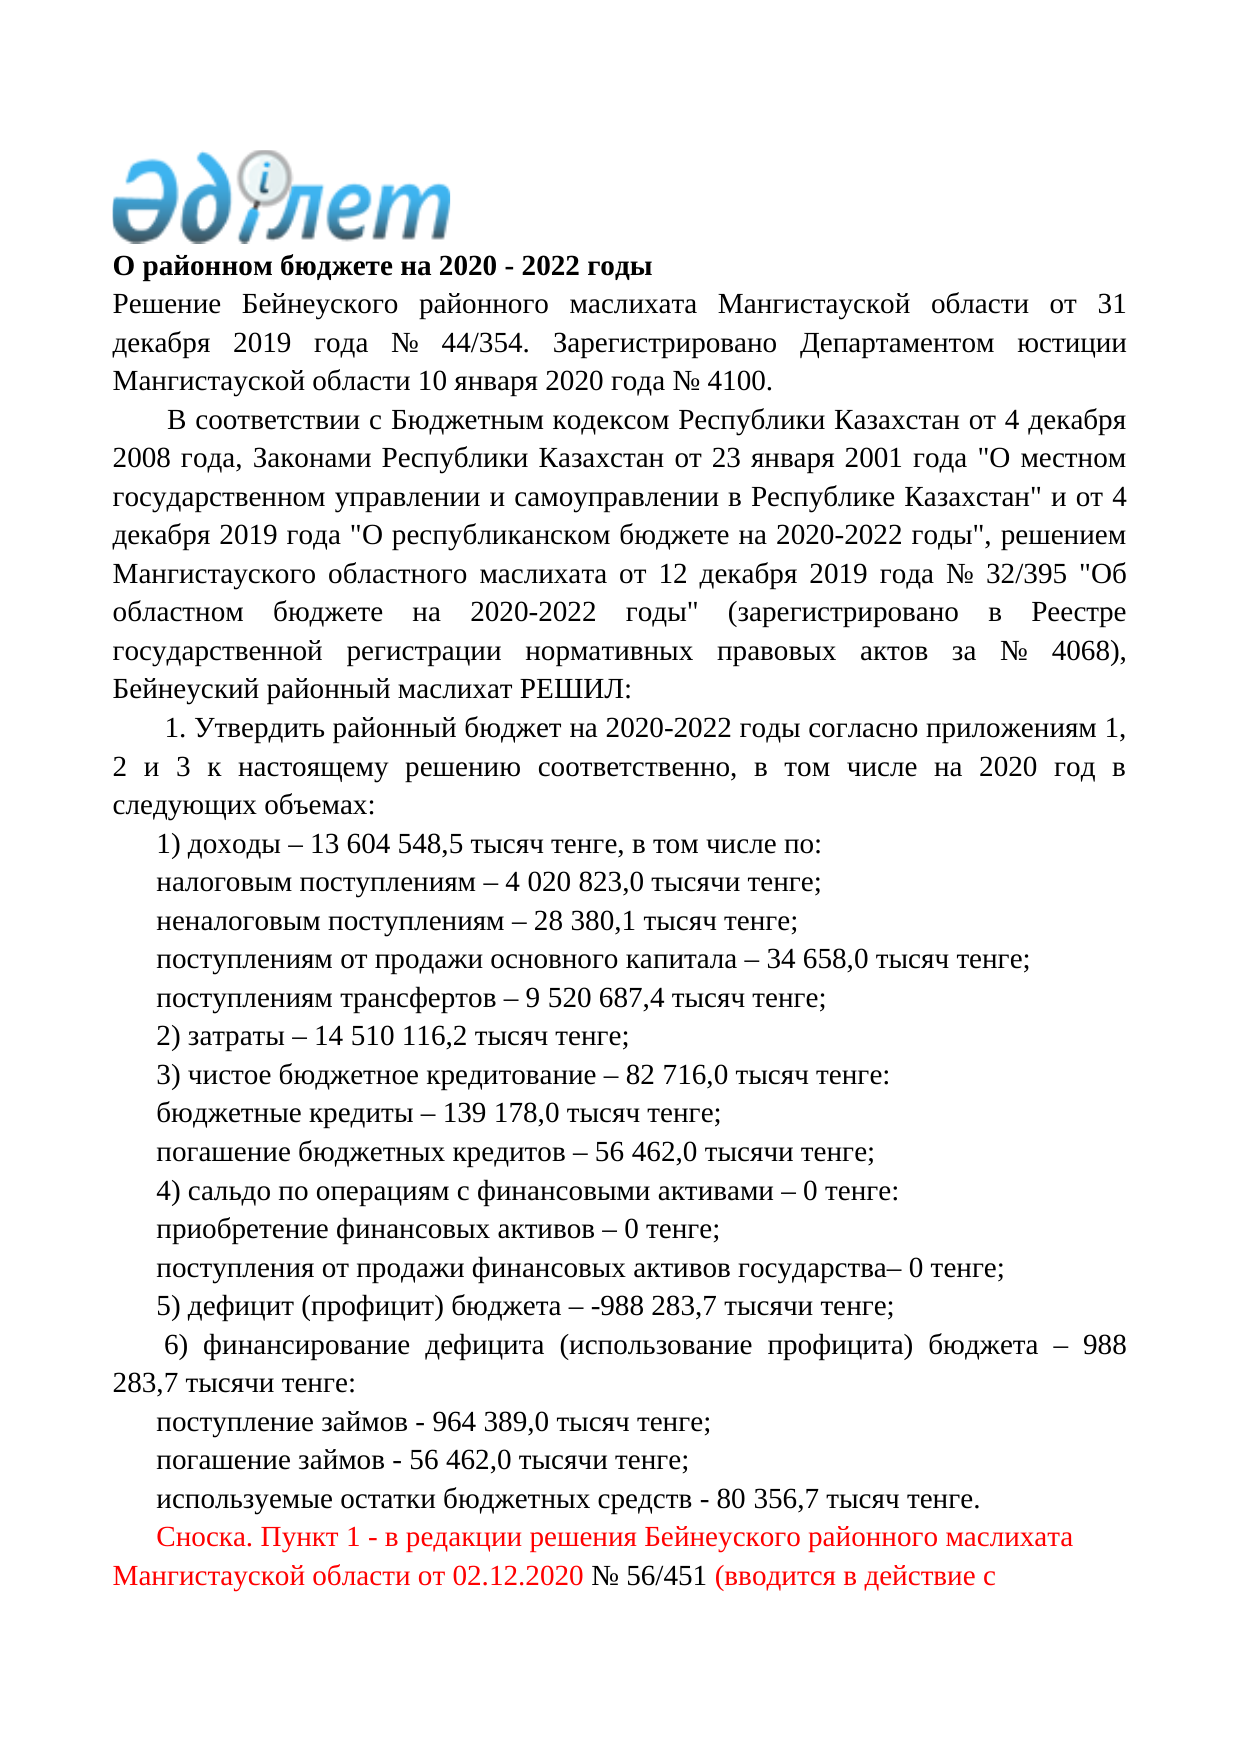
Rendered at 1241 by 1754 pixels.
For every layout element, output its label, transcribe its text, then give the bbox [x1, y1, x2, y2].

text неналоговым поступлениям – 28 380,1 тысяч тенге; [112, 903, 1128, 936]
text используемые остатки бюджетных средств - 80 356,7 тысяч тенге. [112, 1481, 1128, 1514]
text 3) чистое бюджетное кредитование – 82 716,0 тысяч тенге: [112, 1057, 1128, 1091]
text поступлениям трансфертов – 9 520 687,4 тысяч тенге; [112, 980, 1128, 1013]
text поступления от продажи финансовых активов государства– 0 тенге; [112, 1250, 1128, 1283]
text погашение бюджетных кредитов – 56 462,0 тысячи тенге; [112, 1134, 1128, 1168]
text поступлениям от продажи основного капитала – 34 658,0 тысяч тенге; [112, 941, 1128, 975]
text Решение Бейнеуского районного маслихата Мангистауской области от 31 декабря 2019 года № 44/354. Зарегистрировано Департаментом юстиции Мангистауской области 10 января 2020 года № 4100. [112, 286, 1128, 397]
text приобретение финансовых активов – 0 тенге; [112, 1211, 1128, 1245]
text 1. Утвердить районный бюджет на 2020-2022 годы согласно приложениям 1, 2 и 3 к настоящему решению соответственно, в том числе на 2020 год в следующих объемах: [112, 710, 1128, 821]
text О районном бюджете на 2020 - 2022 годы [112, 248, 1128, 281]
text 5) дефицит (профицит) бюджета – -988 283,7 тысячи тенге; [112, 1288, 1128, 1322]
text В соответствии с Бюджетным кодексом Республики Казахстан от 4 декабря 2008 года, Законами Республики Казахстан от 23 января 2001 года "О местном государственном управлении и самоуправлении в Республике Казахстан" и от 4 декабря 2019 года "О республиканском бюджете на 2020-2022 годы", решением Мангистауского областного маслихата от 12 декабря 2019 года № 32/395 "Об областном бюджете на 2020-2022 годы" (зарегистрировано в Реестре государственной регистрации нормативных правовых актов за № 4068), Бейнеуский районный маслихат РЕШИЛ: [112, 402, 1128, 705]
text 1) доходы – 13 604 548,5 тысяч тенге, в том числе по: [112, 826, 1128, 859]
text поступление займов - 964 389,0 тысяч тенге; [112, 1404, 1128, 1437]
text бюджетные кредиты – 139 178,0 тысяч тенге; [112, 1096, 1128, 1129]
text 4) сальдо по операциям с финансовыми активами – 0 тенге: [112, 1173, 1128, 1206]
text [112, 1519, 1128, 1592]
text налоговым поступлениям – 4 020 823,0 тысячи тенге; [112, 864, 1128, 898]
text погашение займов - 56 462,0 тысячи тенге; [112, 1442, 1128, 1476]
text 2) затраты – 14 510 116,2 тысяч тенге; [112, 1018, 1128, 1052]
text 6) финансирование дефицита (использование профицита) бюджета – 988 283,7 тысячи тенге: [112, 1327, 1128, 1399]
picture [112, 150, 451, 244]
